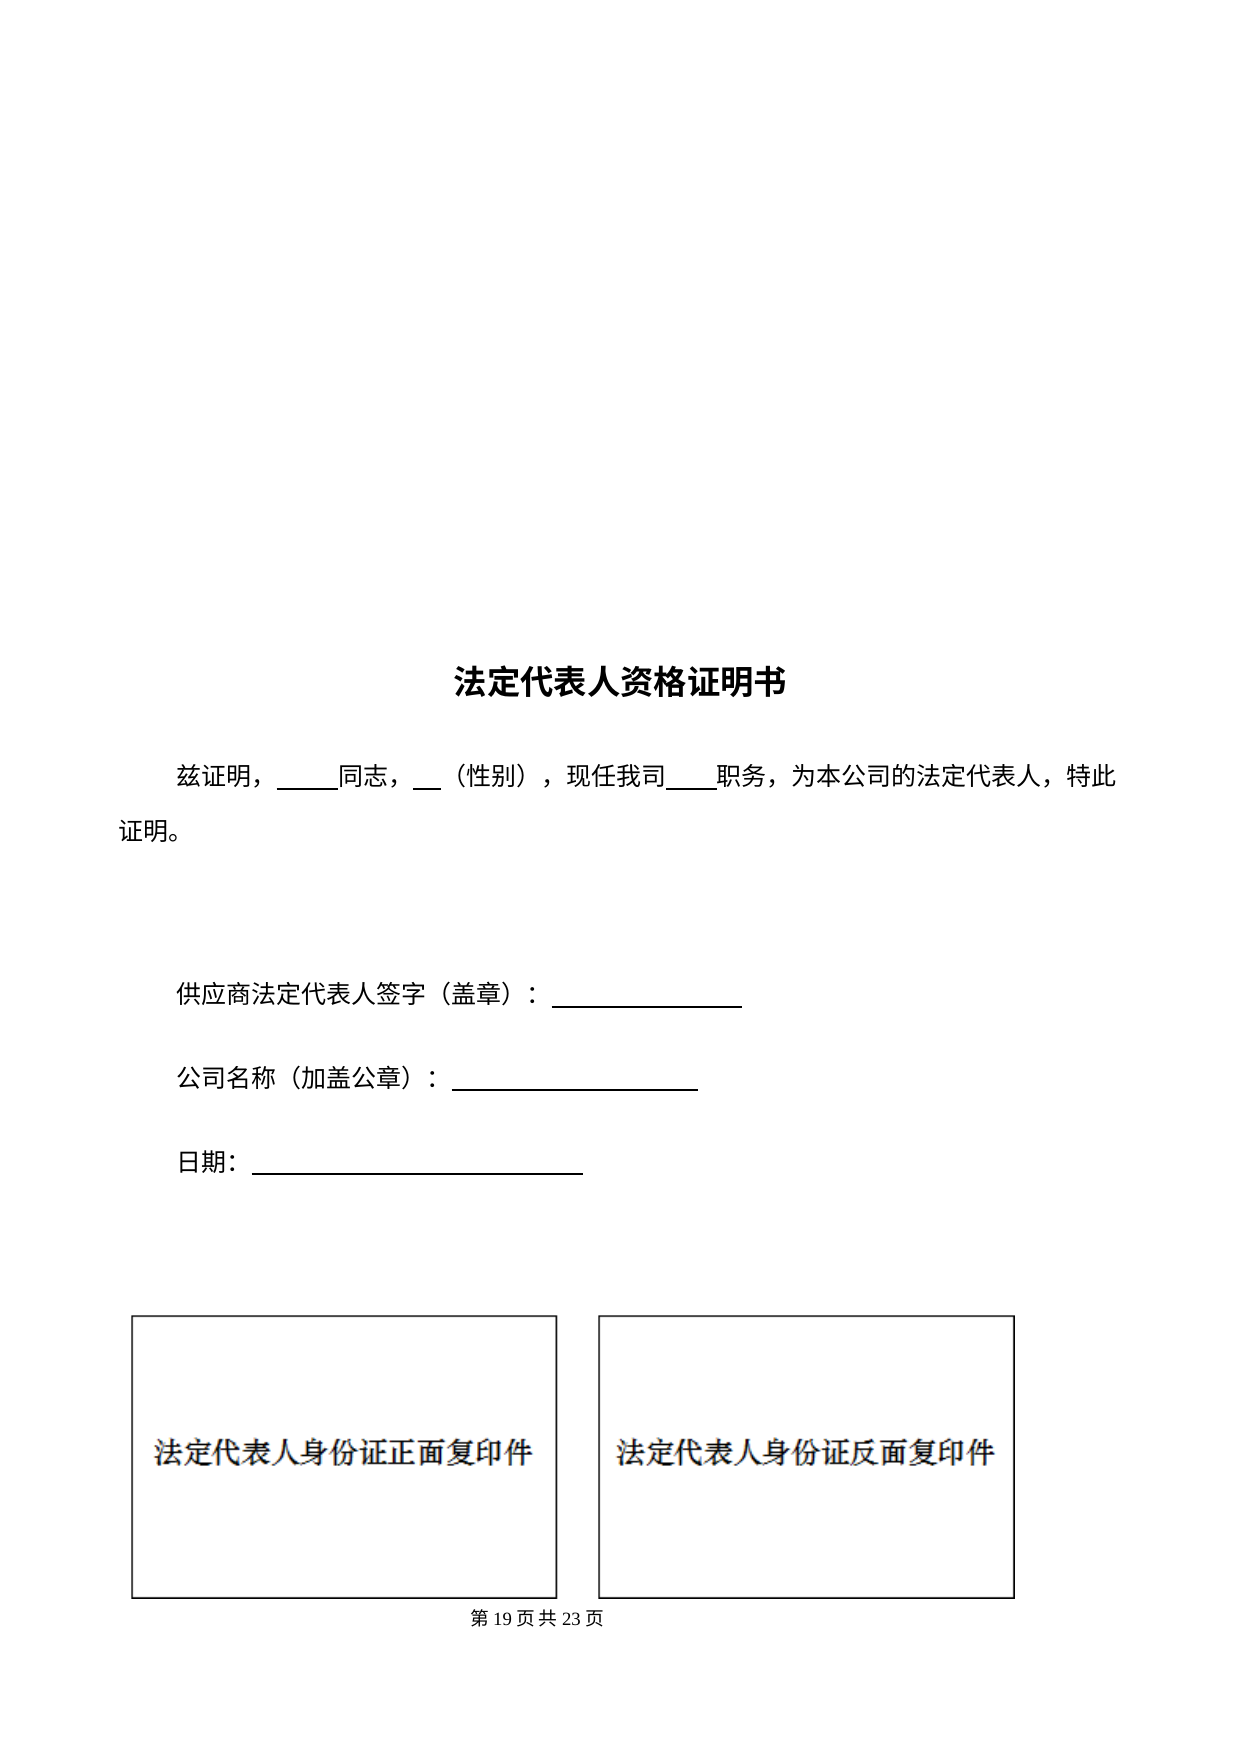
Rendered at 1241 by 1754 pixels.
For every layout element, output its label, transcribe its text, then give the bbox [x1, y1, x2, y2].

text 兹证明， 同志， （性别），现任我司 职务，为本公司的法定代表人，特此证明。 [118, 757, 1122, 847]
picture [597, 1314, 1015, 1599]
text 法定代表人资格证明书 [118, 655, 1122, 704]
text 公司名称（加盖公章）： [118, 1058, 1122, 1095]
text 供应商法定代表人签字（盖章）： [118, 975, 1122, 1011]
picture [130, 1314, 559, 1599]
text 日期： [118, 1142, 1122, 1178]
